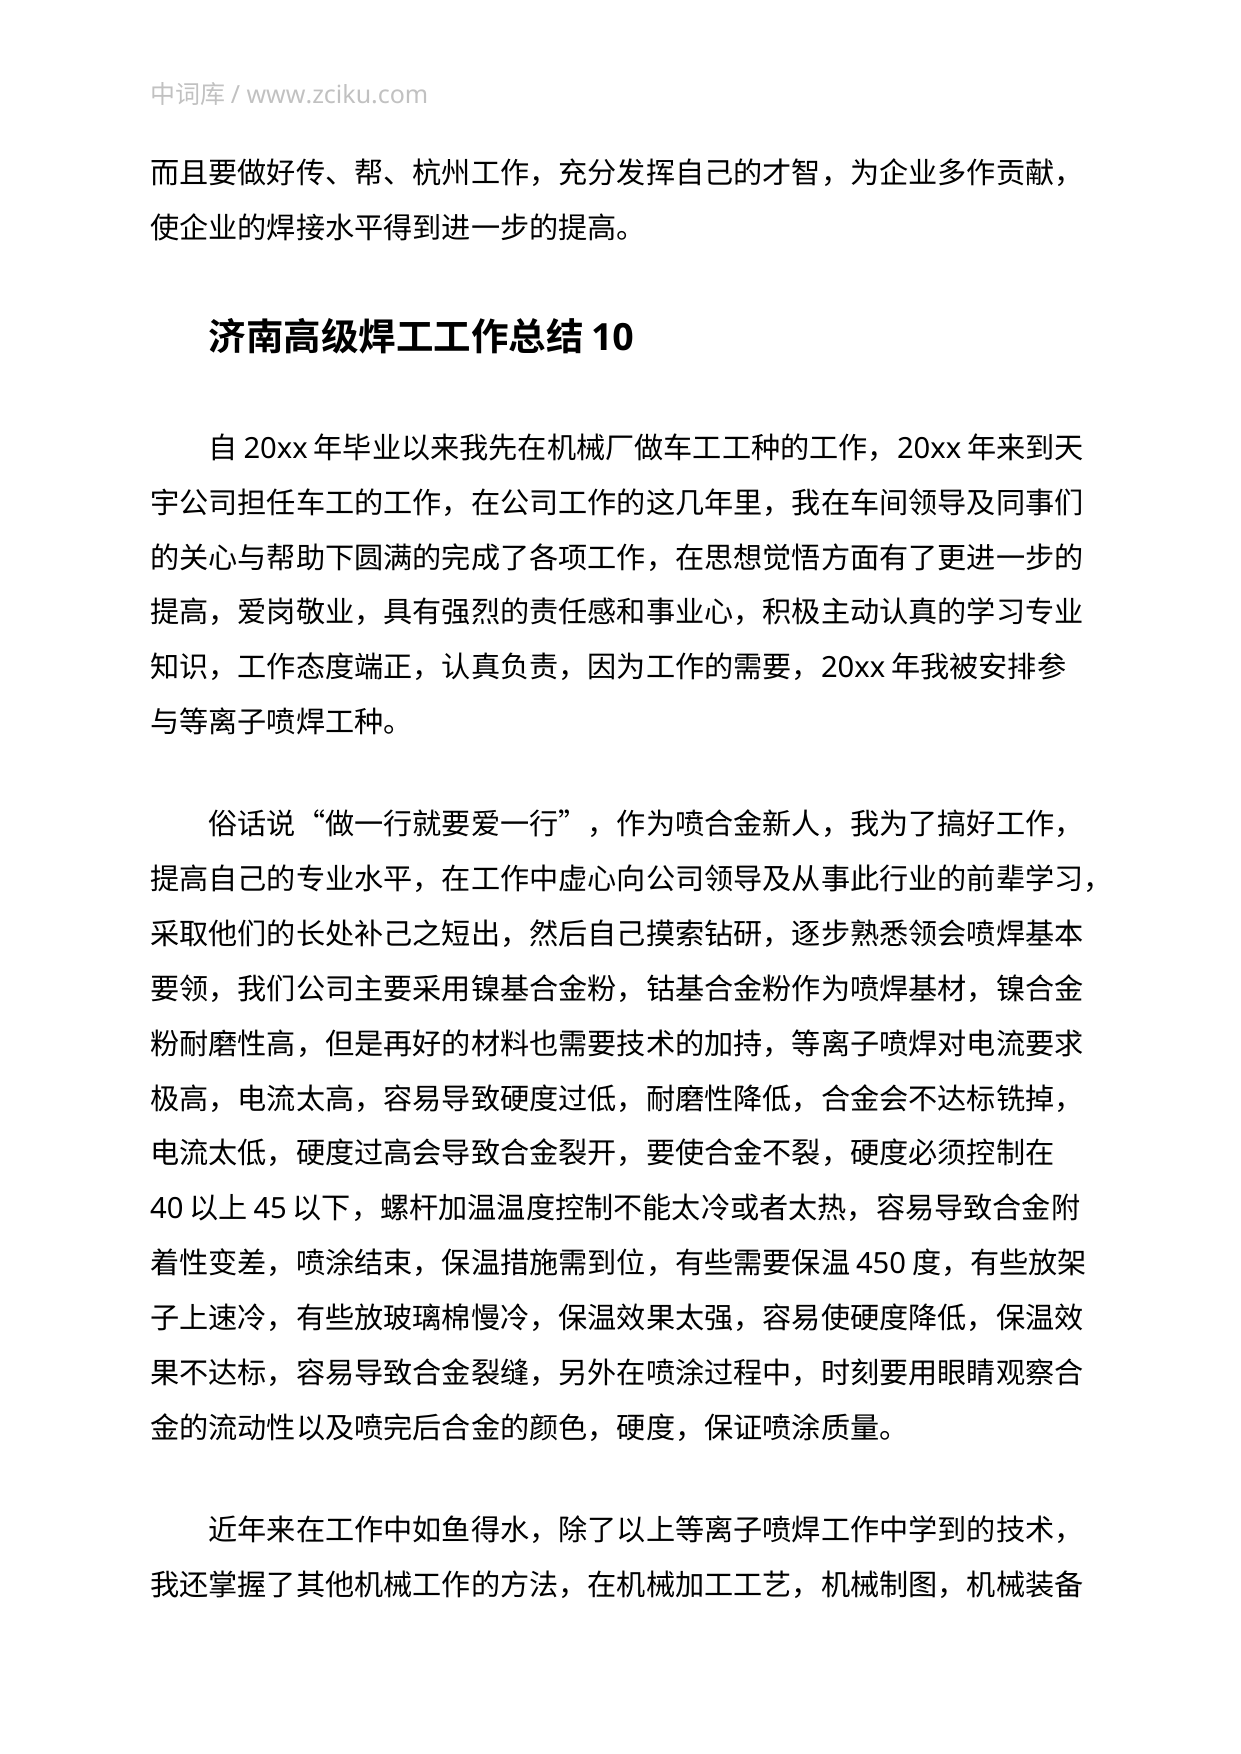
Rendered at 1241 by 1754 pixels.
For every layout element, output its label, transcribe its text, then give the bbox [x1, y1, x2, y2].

text 俗话说“做一行就要爱一行”，作为喷合金新人，我为了搞好工作，提高自己的专业水平，在工作中虚心向公司领导及从事此行业的前辈学习，采取他们的长处补己之短出，然后自己摸索钻研，逐步熟悉领会喷焊基本要领，我们公司主要采用镍基合金粉，钴基合金粉作为喷焊基材，镍合金粉耐磨性高，但是再好的材料也需要技术的加持，等离子喷焊对电流要求极高，电流太高，容易导致硬度过低，耐磨性降低，合金会不达标铣掉，电流太低，硬度过高会导致合金裂开，要使合金不裂，硬度必须控制在40以上45以下，螺杆加温温度控制不能太冷或者太热，容易导致合金附着性变差，喷涂结束，保温措施需到位，有些需要保温450度，有些放架子上速冷，有些放玻璃棉慢冷，保温效果太强，容易使硬度降低，保温效果不达标，容易导致合金裂缝，另外在喷涂过程中，时刻要用眼睛观察合金的流动性以及喷完后合金的颜色，硬度，保证喷涂质量。 [150, 801, 1090, 1447]
text 自20xx年毕业以来我先在机械厂做车工工种的工作，20xx年来到天宇公司担任车工的工作，在公司工作的这几年里，我在车间领导及同事们的关心与帮助下圆满的完成了各项工作，在思想觉悟方面有了更进一步的提高，爱岗敬业，具有强烈的责任感和事业心，积极主动认真的学习专业知识，工作态度端正，认真负责，因为工作的需要，20xx年我被安排参与等离子喷焊工种。 [150, 424, 1090, 741]
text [150, 150, 1090, 247]
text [150, 1507, 1090, 1604]
text 济南高级焊工工作总结10 [150, 307, 1090, 361]
